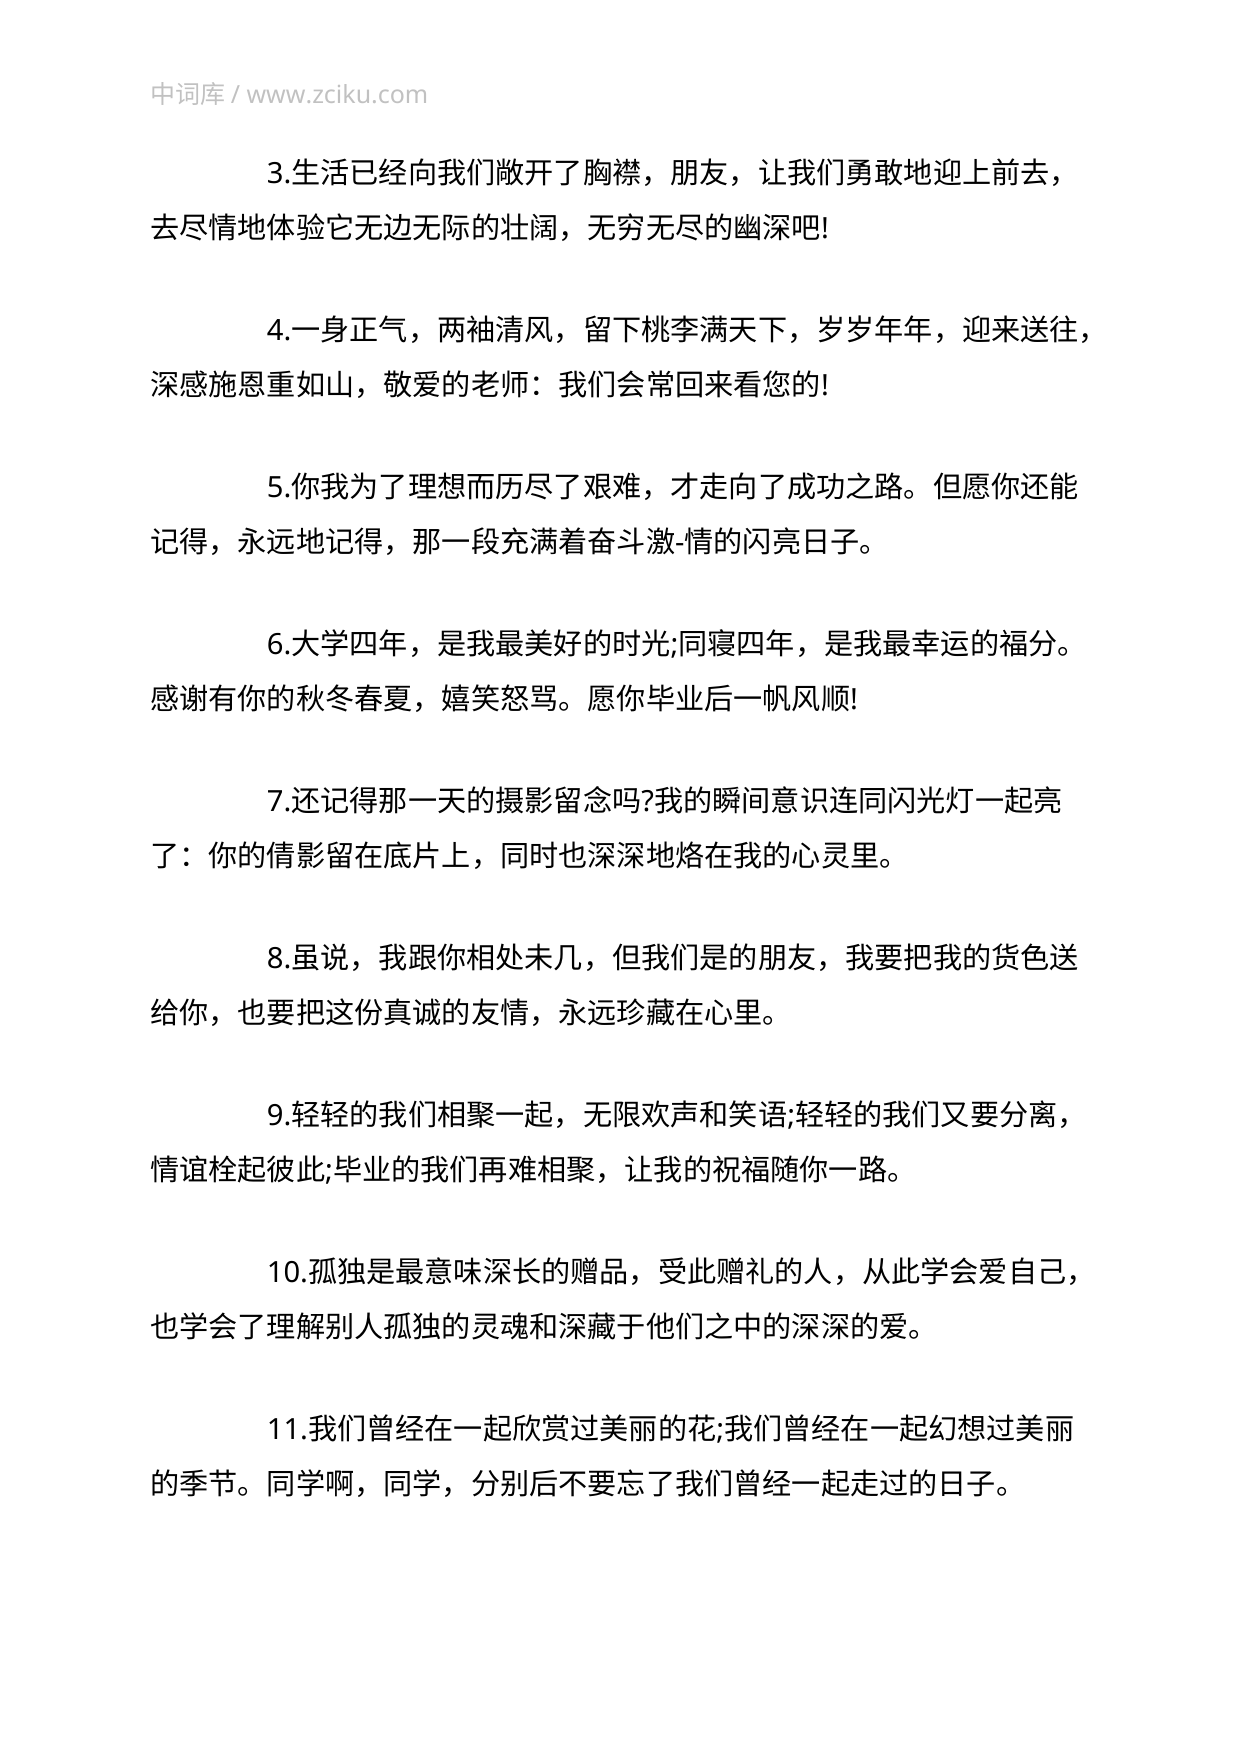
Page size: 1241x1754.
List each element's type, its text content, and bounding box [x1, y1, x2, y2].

text 11.我们曾经在一起欣赏过美丽的花;我们曾经在一起幻想过美丽的季节。同学啊，同学，分别后不要忘了我们曾经一起走过的日子。 [150, 1405, 1090, 1502]
text 3.生活已经向我们敞开了胸襟，朋友，让我们勇敢地迎上前去，去尽情地体验它无边无际的壮阔，无穷无尽的幽深吧! [150, 150, 1090, 247]
text 5.你我为了理想而历尽了艰难，才走向了成功之路。但愿你还能记得，永远地记得，那一段充满着奋斗激-情的闪亮日子。 [150, 464, 1090, 561]
text 9.轻轻的我们相聚一起，无限欢声和笑语;轻轻的我们又要分离，情谊栓起彼此;毕业的我们再难相聚，让我的祝福随你一路。 [150, 1091, 1090, 1189]
text 4.一身正气，两袖清风，留下桃李满天下，岁岁年年，迎来送往，深感施恩重如山，敬爱的老师：我们会常回来看您的! [150, 307, 1090, 404]
text 10.孤独是最意味深长的赠品，受此赠礼的人，从此学会爱自己，也学会了理解别人孤独的灵魂和深藏于他们之中的深深的爱。 [150, 1248, 1090, 1346]
text 7.还记得那一天的摄影留念吗?我的瞬间意识连同闪光灯一起亮了：你的倩影留在底片上，同时也深深地烙在我的心灵里。 [150, 778, 1090, 875]
text 6.大学四年，是我最美好的时光;同寝四年，是我最幸运的福分。感谢有你的秋冬春夏，嬉笑怒骂。愿你毕业后一帆风顺! [150, 621, 1090, 718]
text 8.虽说，我跟你相处未几，但我们是的朋友，我要把我的货色送给你，也要把这份真诚的友情，永远珍藏在心里。 [150, 935, 1090, 1032]
